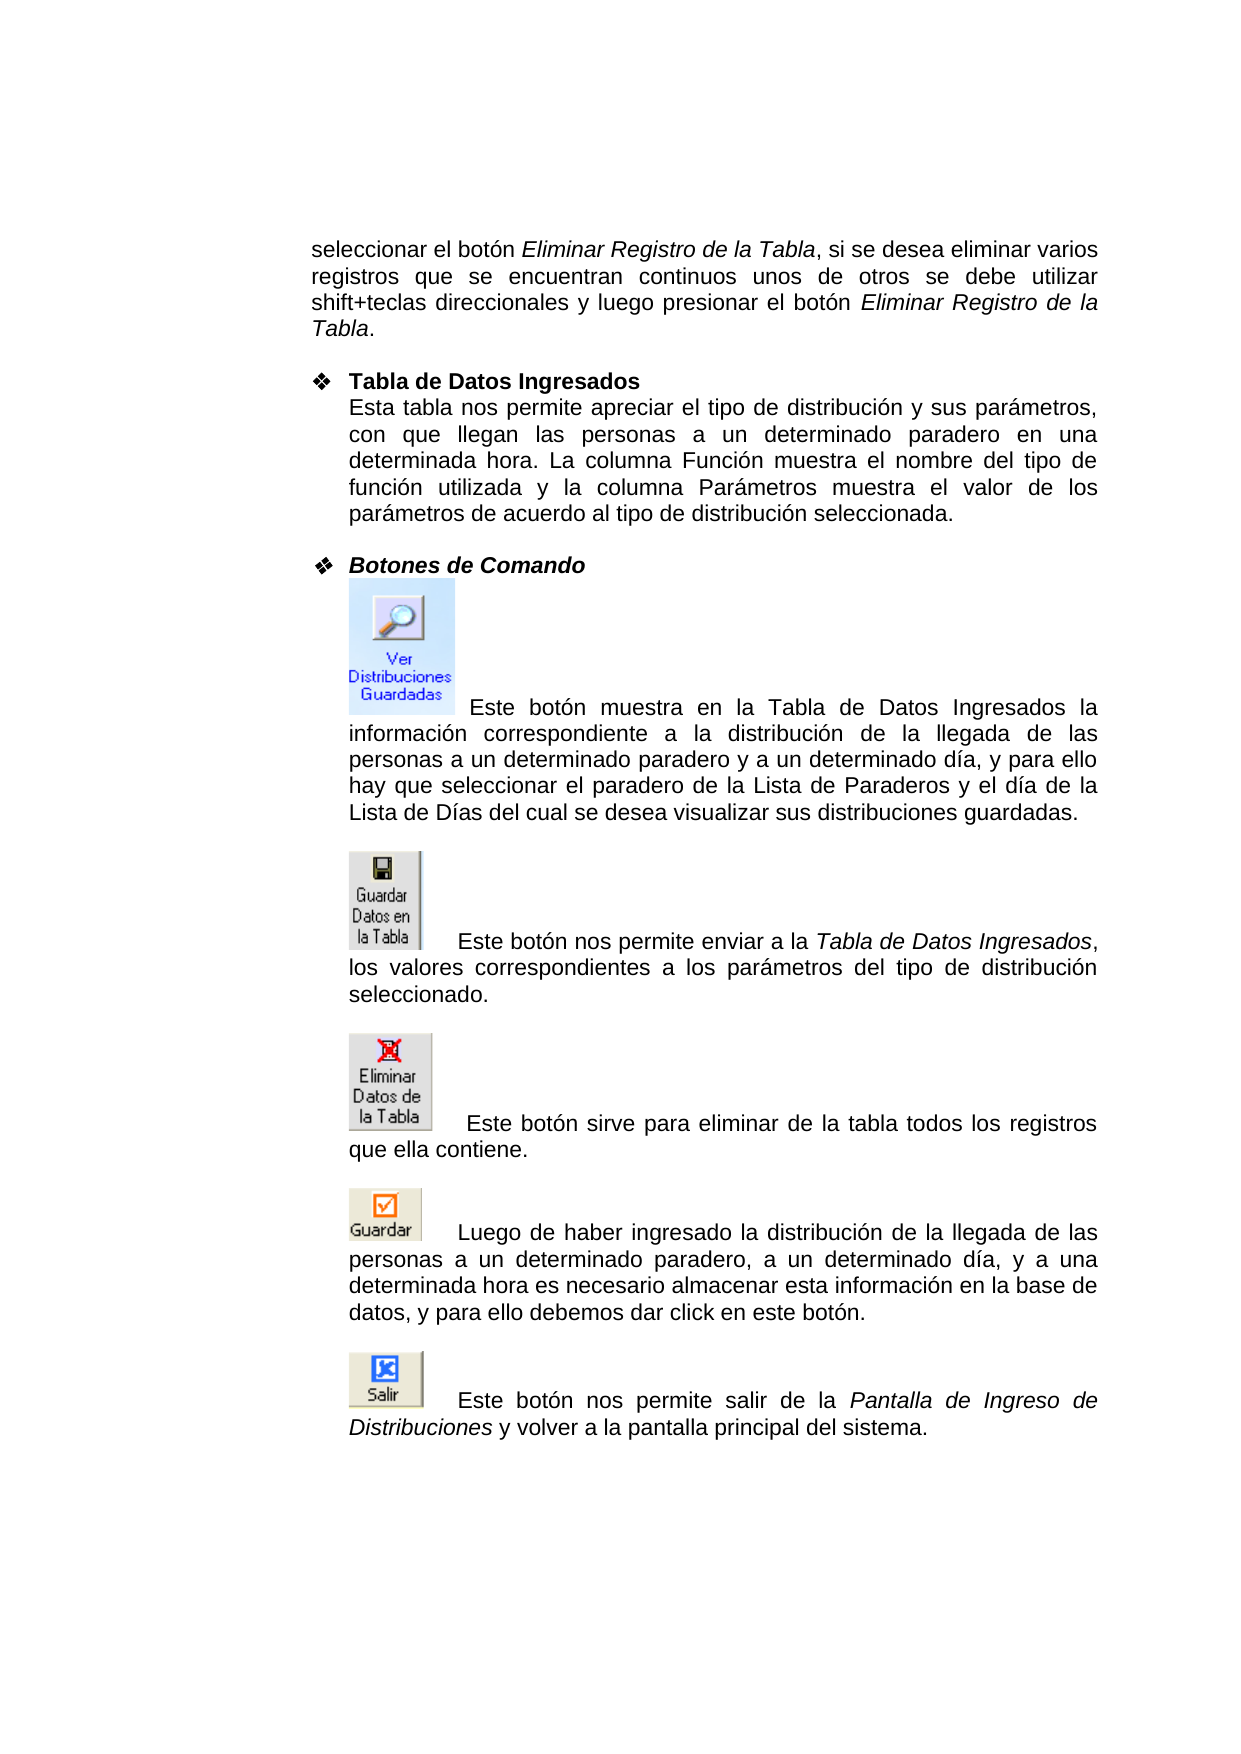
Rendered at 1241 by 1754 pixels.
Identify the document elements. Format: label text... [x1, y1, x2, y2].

list Tabla de Datos Ingresados [311, 368, 1098, 394]
picture [348, 851, 424, 950]
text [311, 236, 1098, 342]
picture [348, 1351, 424, 1409]
picture [348, 1188, 422, 1241]
text Este botón sirve para eliminar de la tabla todos los registros que ella contiene. [349, 1033, 1098, 1162]
text Esta tabla nos permite apreciar el tipo de distribución y sus parámetros, con que llegan las personas a un determinado paradero en una determinada hora. La columna Función muestra el nombre del tipo de función utilizada y la columna Parámetros muestra el valor de los parámetros de acuerdo al tipo de distribución seleccionada. [349, 394, 1098, 526]
text Este botón nos permite enviar a la Tabla de Datos Ingresados, los valores correspondientes a los parámetros del tipo de distribución seleccionado. [349, 852, 1098, 1007]
picture [348, 578, 456, 715]
picture [348, 1033, 433, 1131]
text Este botón nos permite salir de la Pantalla de Ingreso de Distribuciones y volver a la pantalla principal del sistema. [349, 1351, 1098, 1440]
list Botones de Comando [311, 552, 1098, 579]
text Este botón muestra en la Tabla de Datos Ingresados la información correspondiente a la distribución de la llegada de las personas a un determinado paradero y a un determinado día, y para ello hay que seleccionar el paradero de la Lista de Paraderos y el día de la Lista de Días del cual se desea visualizar sus distribuciones guardadas. [349, 579, 1098, 825]
text Luego de haber ingresado la distribución de la llegada de las personas a un determinado paradero, a un determinado día, y a una determinada hora es necesario almacenar esta información en la base de datos, y para ello debemos dar click en este botón. [349, 1188, 1098, 1325]
